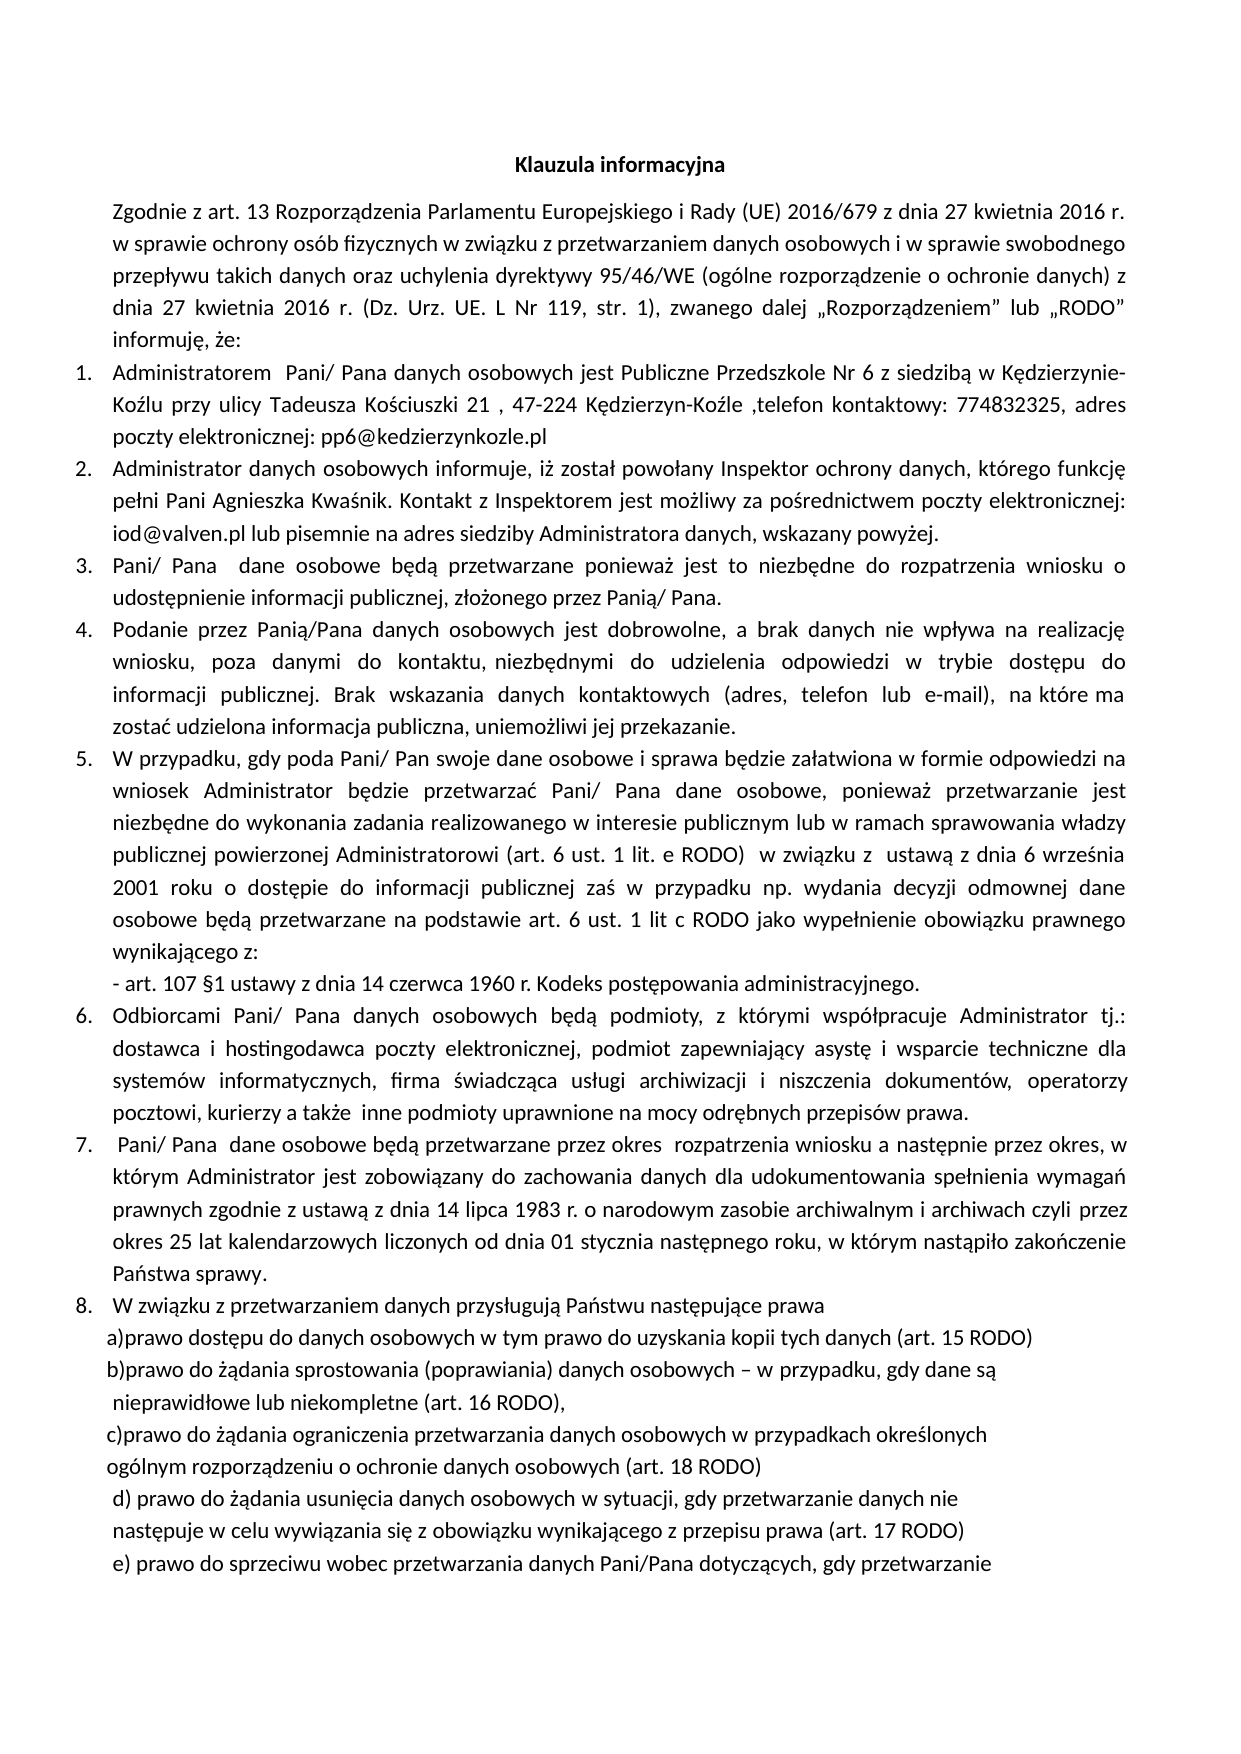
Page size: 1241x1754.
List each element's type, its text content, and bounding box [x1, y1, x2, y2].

text e) prawo do sprzeciwu wobec przetwarzania danych Pani/Pana dotyczących, gdy przetwarzanie [75, 1549, 1128, 1577]
text a)prawo dostępu do danych osobowych w tym prawo do uzyskania kopii tych danych (art. 15 RODO) [75, 1323, 1128, 1351]
text 8. W związku z przetwarzaniem danych przysługują Państwu następujące prawa [75, 1291, 1128, 1319]
list Administrator danych osobowych informuje, iż został powołany Inspektor ochrony danych, którego funkcję pełni Pani Agnieszka Kwaśnik. Kontakt z Inspektorem jest możliwy za pośrednictwem poczty elektronicznej: iod@valven.pl lub pisemnie na adres siedziby Administratora danych, wskazany powyżej. [75, 454, 1128, 547]
text Klauzula informacyjna [112, 150, 1128, 178]
text następuje w celu wywiązania się z obowiązku wynikającego z przepisu prawa (art. 17 RODO) [75, 1517, 1128, 1544]
text nieprawidłowe lub niekompletne (art. 16 RODO), [112, 1388, 1128, 1416]
list Pani/ Pana dane osobowe będą przetwarzane ponieważ jest to niezbędne do rozpatrzenia wniosku o udostępnienie informacji publicznej, złożonego przez Panią/ Pana. [75, 551, 1128, 611]
list Administratorem Pani/ Pana danych osobowych jest Publiczne Przedszkole Nr 6 z siedzibą w Kędzierzynie-Koźlu przy ulicy Tadeusza Kościuszki 21 , 47-224 Kędzierzyn-Koźle ,telefon kontaktowy: 774832325, adres poczty elektronicznej: pp6@kedzierzynkozle.pl [75, 358, 1128, 450]
text d) prawo do żądania usunięcia danych osobowych w sytuacji, gdy przetwarzanie danych nie [112, 1484, 1128, 1512]
text b)prawo do żądania sprostowania (poprawiania) danych osobowych – w przypadku, gdy dane są [75, 1356, 1128, 1384]
text c)prawo do żądania ograniczenia przetwarzania danych osobowych w przypadkach określonych [75, 1420, 1128, 1448]
list Podanie przez Panią/Pana danych osobowych jest dobrowolne, a brak danych nie wpływa na realizację wniosku, poza danymi do kontaktu, niezbędnymi do udzielenia odpowiedzi w trybie dostępu do informacji publicznej. Brak wskazania danych kontaktowych (adres, telefon lub e-mail), na które ma zostać udzielona informacja publiczna, uniemożliwi jej przekazanie. [75, 615, 1128, 740]
text ogólnym rozporządzeniu o ochronie danych osobowych (art. 18 RODO) [75, 1452, 1128, 1480]
text 7. Pani/ Pana dane osobowe będą przetwarzane przez okres rozpatrzenia wniosku a następnie przez okres, w którym Administrator jest zobowiązany do zachowania danych dla udokumentowania spełnienia wymagań prawnych zgodnie z ustawą z dnia 14 lipca 1983 r. o narodowym zasobie archiwalnym i archiwach czyli przez okres 25 lat kalendarzowych liczonych od dnia 01 stycznia następnego roku, w którym nastąpiło zakończenie Państwa sprawy. [75, 1130, 1128, 1287]
list 5. W przypadku, gdy poda Pani/ Pan swoje dane osobowe i sprawa będzie załatwiona w formie odpowiedzi na wniosek Administrator będzie przetwarzać Pani/ Pana dane osobowe, ponieważ przetwarzanie jest niezbędne do wykonania zadania realizowanego w interesie publicznym lub w ramach sprawowania władzy publicznej powierzonej Administratorowi (art. 6 ust. 1 lit. e RODO) w związku z ustawą z dnia 6 września 2001 roku o dostępie do informacji publicznej zaś w przypadku np. wydania decyzji odmownej dane osobowe będą przetwarzane na podstawie art. 6 ust. 1 lit c RODO jako wypełnienie obowiązku prawnego wynikającego z: [75, 744, 1128, 965]
text 6. Odbiorcami Pani/ Pana danych osobowych będą podmioty, z którymi współpracuje Administrator tj.: dostawca i hostingodawca poczty elektronicznej, podmiot zapewniający asystę i wsparcie techniczne dla systemów informatycznych, firma świadcząca usługi archiwizacji i niszczenia dokumentów, operatorzy pocztowi, kurierzy a także inne podmioty uprawnione na mocy odrębnych przepisów prawa. [75, 1002, 1128, 1126]
text - art. 107 §1 ustawy z dnia 14 czerwca 1960 r. Kodeks postępowania administracyjnego. [75, 969, 1128, 997]
text Zgodnie z art. 13 Rozporządzenia Parlamentu Europejskiego i Rady (UE) 2016/679 z dnia 27 kwietnia 2016 r. w sprawie ochrony osób fizycznych w związku z przetwarzaniem danych osobowych i w sprawie swobodnego przepływu takich danych oraz uchylenia dyrektywy 95/46/WE (ogólne rozporządzenie o ochronie danych) z dnia 27 kwietnia 2016 r. (Dz. Urz. UE. L Nr 119, str. 1), zwanego dalej „Rozporządzeniem” lub „RODO” informuję, że: [112, 197, 1128, 354]
